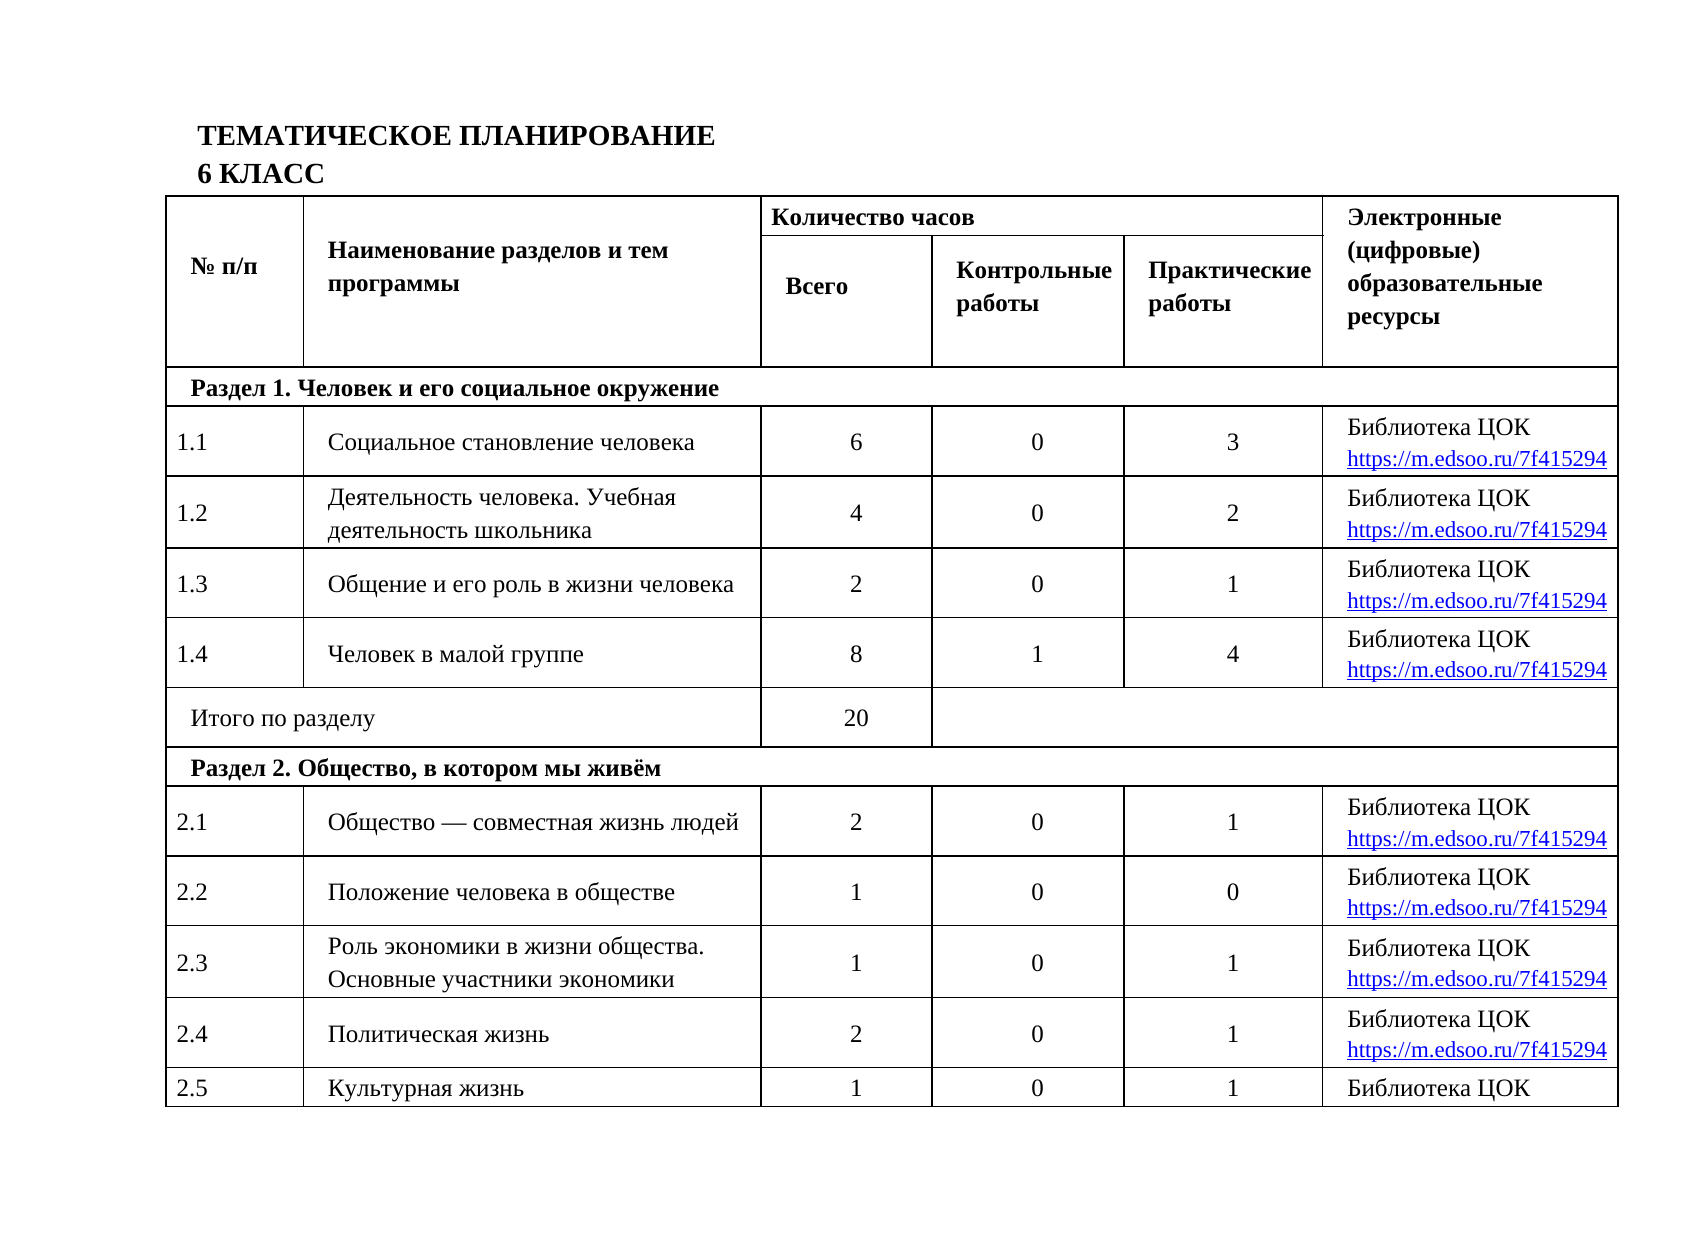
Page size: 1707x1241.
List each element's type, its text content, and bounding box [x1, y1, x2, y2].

table_cell 6 [762, 407, 931, 475]
table_header Электронные (цифровые) образовательные ресурсы [1323, 197, 1617, 366]
table_cell Библиотека ЦОК https://m.edsoo.ru/7f415294 [1323, 618, 1617, 686]
table_cell Раздел 1. Человек и его социальное окружение [167, 368, 1617, 405]
text 6 КЛАСС [190, 157, 1618, 190]
table_cell Общение и его роль в жизни человека [304, 549, 760, 617]
table_cell 0 [1125, 857, 1322, 924]
table_cell 1 [1125, 787, 1322, 855]
table_cell 1.4 [167, 618, 303, 686]
table_cell 1 [1125, 1068, 1322, 1106]
table_cell 2 [762, 549, 931, 617]
table_cell 0 [933, 1068, 1123, 1106]
table_cell 4 [1125, 618, 1322, 686]
table_cell Политическая жизнь [304, 998, 760, 1066]
table_header Количество часов [762, 197, 1322, 234]
table_cell Культурная жизнь [304, 1068, 760, 1106]
table_cell 0 [933, 998, 1123, 1066]
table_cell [1323, 926, 1617, 997]
table_cell Практические работы [1125, 236, 1322, 366]
table_cell Общество — совместная жизнь людей [304, 787, 760, 855]
table_cell Контрольные работы [933, 236, 1123, 366]
table_cell 1 [762, 1068, 931, 1106]
text ТЕМАТИЧЕСКОЕ ПЛАНИРОВАНИЕ [190, 118, 1618, 152]
table_cell 1 [1125, 926, 1322, 997]
table_cell 1 [1125, 549, 1322, 617]
table_cell 2 [1125, 477, 1322, 547]
table_cell Библиотека ЦОК https://m.edsoo.ru/7f415294 [1323, 477, 1617, 547]
table_cell 2.3 [167, 926, 303, 997]
table_cell 0 [933, 857, 1123, 924]
table_cell 1.1 [167, 407, 303, 475]
table_cell 2.1 [167, 787, 303, 855]
table_cell Положение человека в обществе [304, 857, 760, 924]
table_cell Деятельность человека. Учебная деятельность школьника [304, 477, 760, 547]
table_cell 0 [933, 549, 1123, 617]
table_cell Библиотека ЦОК https://m.edsoo.ru/7f415294 [1323, 549, 1617, 617]
table_header Наименование разделов и тем программы [304, 197, 760, 366]
table_cell Библиотека ЦОК https://m.edsoo.ru/7f415294 [1323, 857, 1617, 924]
table_cell 2 [762, 787, 931, 855]
table_cell Социальное становление человека [304, 407, 760, 475]
table_cell 8 [762, 618, 931, 686]
table_cell Библиотека ЦОК https://m.edsoo.ru/7f415294 [1323, 407, 1617, 475]
table_cell Роль экономики в жизни общества. Основные участники экономики [304, 926, 760, 997]
table_cell [933, 688, 1617, 746]
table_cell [1323, 998, 1617, 1066]
table_cell 1.2 [167, 477, 303, 547]
table_cell 2 [762, 998, 931, 1066]
table_header № п/п [167, 197, 303, 366]
table_cell 3 [1125, 407, 1322, 475]
table_cell Библиотека ЦОК https://m.edsoo.ru/7f415294 [1323, 787, 1617, 855]
table_cell 1 [933, 618, 1123, 686]
table_cell Всего [762, 236, 931, 366]
table_cell 0 [933, 407, 1123, 475]
table_cell 1 [762, 926, 931, 997]
table_cell 1 [1125, 998, 1322, 1066]
table_cell 4 [762, 477, 931, 547]
table_cell 20 [762, 688, 931, 746]
table_cell 2.5 [167, 1068, 303, 1106]
table_cell 1.3 [167, 549, 303, 617]
table_cell 0 [933, 926, 1123, 997]
table_cell 2.4 [167, 998, 303, 1066]
table_cell Раздел 2. Общество, в котором мы живём [167, 748, 1617, 785]
table_cell 0 [933, 787, 1123, 855]
table_cell 2.2 [167, 857, 303, 924]
table_cell 0 [933, 477, 1123, 547]
table_cell Человек в малой группе [304, 618, 760, 686]
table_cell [1323, 1068, 1617, 1106]
table_cell 1 [762, 857, 931, 924]
table_cell Итого по разделу [167, 688, 760, 746]
